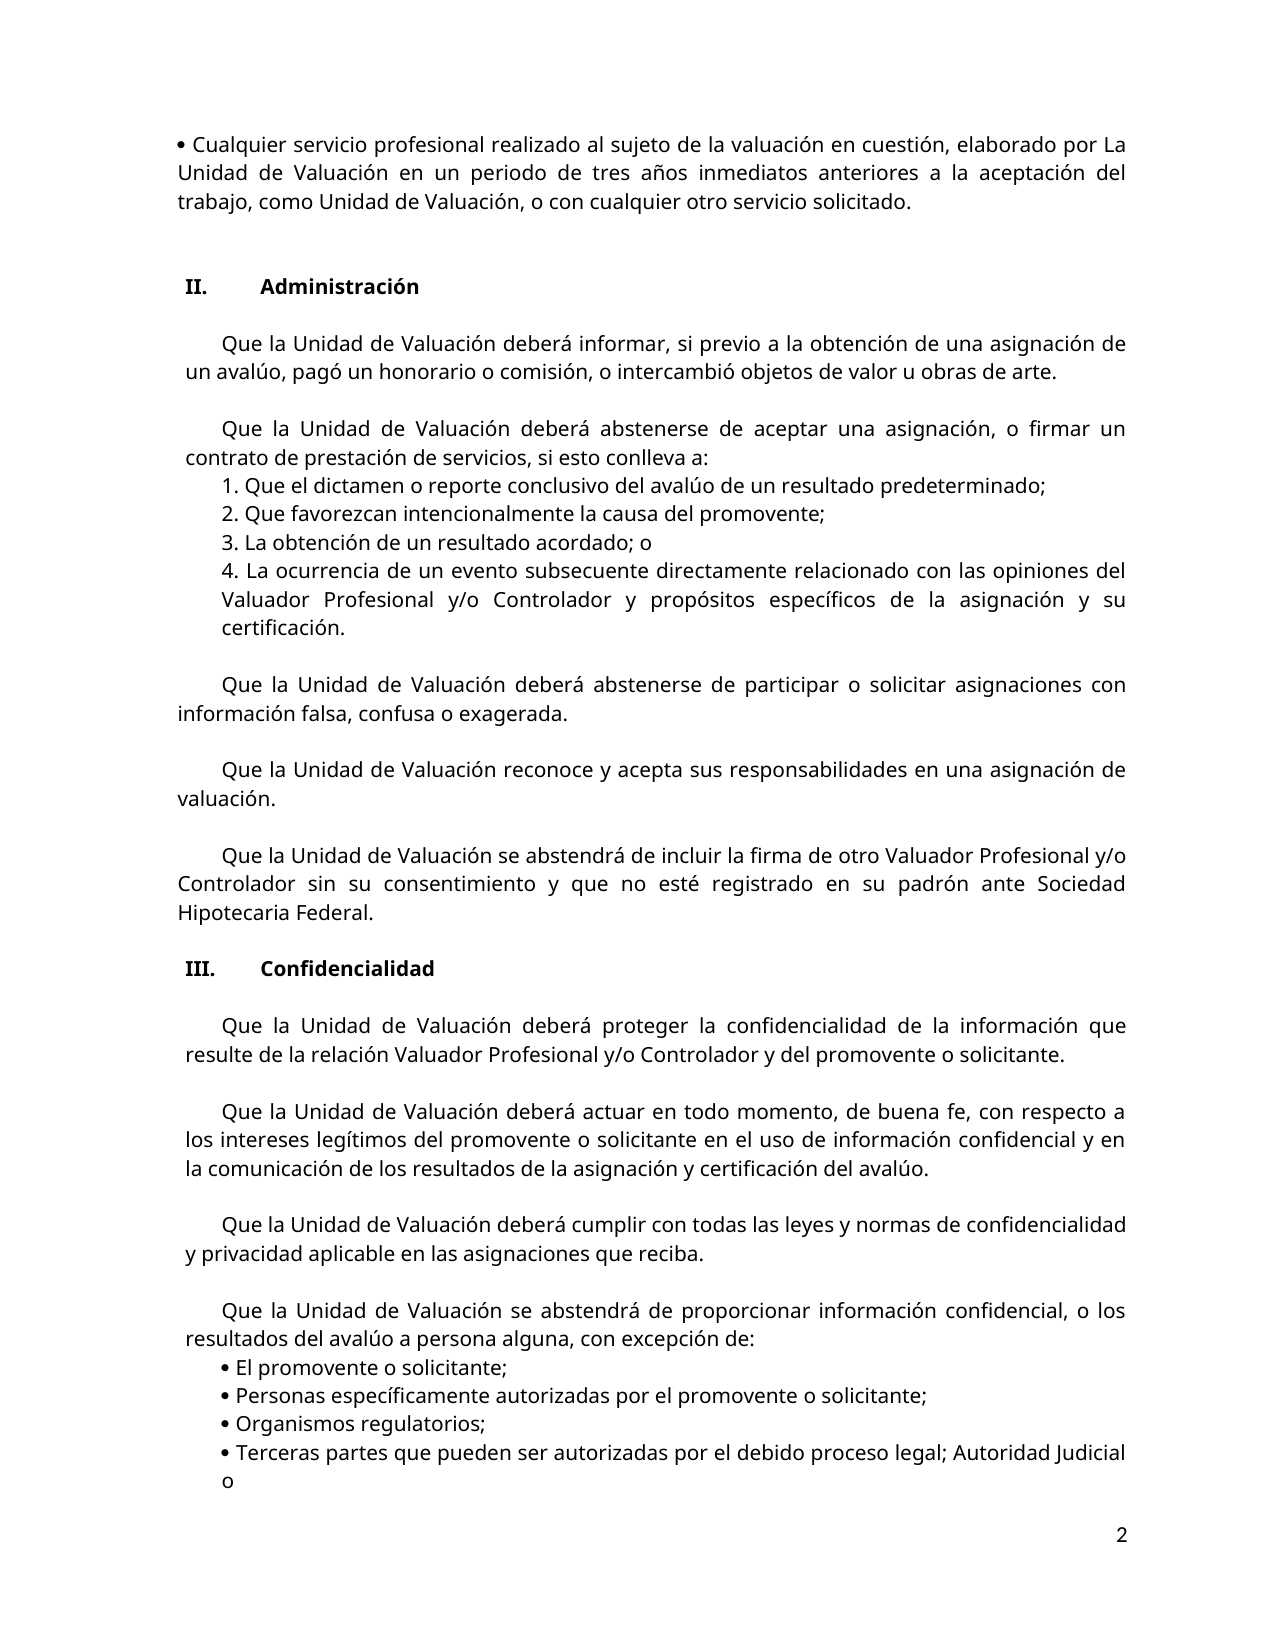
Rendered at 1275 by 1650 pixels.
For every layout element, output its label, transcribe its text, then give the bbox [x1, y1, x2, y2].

text Que la Unidad de Valuación deberá cumplir con todas las leyes y normas de confidencialidad y privacidad aplicable en las asignaciones que reciba. [185, 1211, 1127, 1267]
text 3. La obtención de un resultado acordado; o [221, 528, 1127, 556]
text Terceras partes que pueden ser autorizadas por el debido proceso legal; Autoridad Judicial o [221, 1438, 1127, 1495]
text Cualquier servicio profesional realizado al sujeto de la valuación en cuestión, elaborado por La Unidad de Valuación en un periodo de tres años inmediatos anteriores a la aceptación del trabajo, como Unidad de Valuación, o con cualquier otro servicio solicitado. [177, 130, 1127, 215]
text Que la Unidad de Valuación se abstendrá de proporcionar información confidencial, o los resultados del avalúo a persona alguna, con excepción de: [185, 1296, 1127, 1353]
list Administración [185, 272, 1127, 301]
text Que la Unidad de Valuación reconoce y acepta sus responsabilidades en una asignación de valuación. [177, 756, 1127, 812]
text Organismos regulatorios; [221, 1409, 1127, 1438]
text Que la Unidad de Valuación deberá abstenerse de participar o solicitar asignaciones con información falsa, confusa o exagerada. [177, 670, 1127, 727]
text Que la Unidad de Valuación deberá abstenerse de aceptar una asignación, o firmar un contrato de prestación de servicios, si esto conlleva a: [185, 414, 1127, 471]
text Que la Unidad de Valuación deberá actuar en todo momento, de buena fe, con respecto a los intereses legítimos del promovente o solicitante en el uso de información confidencial y en la comunicación de los resultados de la asignación y certificación del avalúo. [185, 1097, 1127, 1182]
text El promovente o solicitante; [148, 1353, 1127, 1381]
list Confidencialidad [185, 954, 1127, 983]
text Que la Unidad de Valuación deberá informar, si previo a la obtención de una asignación de un avalúo, pagó un honorario o comisión, o intercambió objetos de valor u obras de arte. [185, 329, 1127, 386]
text 4. La ocurrencia de un evento subsecuente directamente relacionado con las opiniones del Valuador Profesional y/o Controlador y propósitos específicos de la asignación y su certificación. [221, 556, 1127, 642]
text 1. Que el dictamen o reporte conclusivo del avalúo de un resultado predeterminado; [221, 471, 1127, 499]
text Que la Unidad de Valuación deberá proteger la confidencialidad de la información que resulte de la relación Valuador Profesional y/o Controlador y del promovente o solicitante. [185, 1011, 1127, 1068]
text 2. Que favorezcan intencionalmente la causa del promovente; [221, 499, 1127, 528]
text Personas específicamente autorizadas por el promovente o solicitante; [185, 1381, 1127, 1409]
text Que la Unidad de Valuación se abstendrá de incluir la firma de otro Valuador Profesional y/o Controlador sin su consentimiento y que no esté registrado en su padrón ante Sociedad Hipotecaria Federal. [177, 841, 1127, 926]
